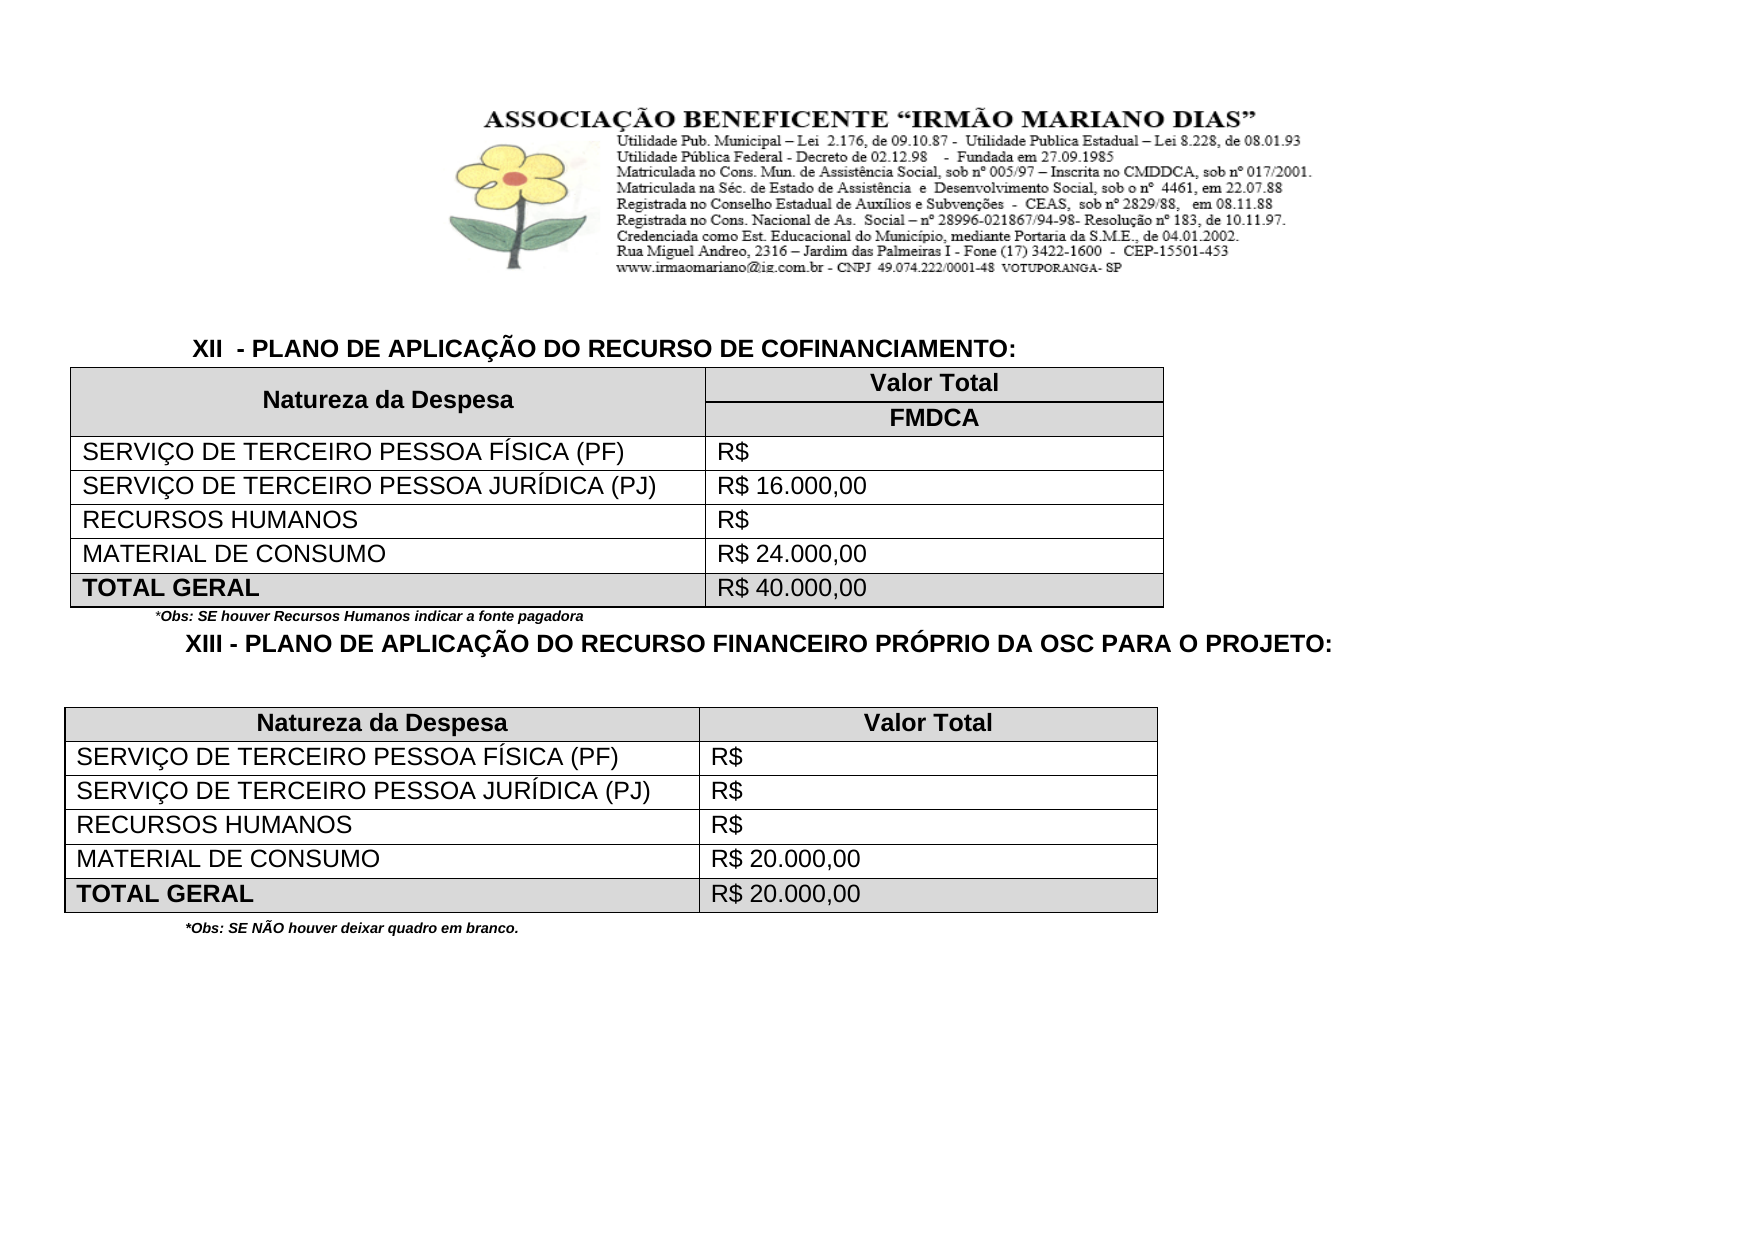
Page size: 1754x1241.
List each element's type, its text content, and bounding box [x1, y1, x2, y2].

picture [434, 73, 1320, 273]
table_cell R$ [700, 742, 1157, 775]
table_header Valor Total [700, 708, 1157, 741]
text XII - PLANO DE APLICAÇÃO DO RECURSO DE COFINANCIAMENTO: [192, 334, 1606, 363]
table_header Natureza da Despesa [71, 368, 705, 436]
table_cell SERVIÇO DE TERCEIRO PESSOA JURÍDICA (PJ) [66, 776, 699, 809]
table_cell SERVIÇO DE TERCEIRO PESSOA JURÍDICA (PJ) [71, 471, 705, 504]
table_header Valor Total [706, 368, 1163, 401]
table_cell TOTAL GERAL [66, 879, 699, 912]
table_cell R$ 20.000,00 [700, 845, 1157, 877]
table_cell R$ 24.000,00 [706, 539, 1163, 572]
table_cell SERVIÇO DE TERCEIRO PESSOA FÍSICA (PF) [71, 437, 705, 470]
table_cell R$ 20.000,00 [700, 879, 1157, 912]
table_cell MATERIAL DE CONSUMO [71, 539, 705, 572]
text *Obs: SE houver Recursos Humanos indicar a fonte pagadora [148, 607, 1606, 624]
table_cell SERVIÇO DE TERCEIRO PESSOA FÍSICA (PF) [66, 742, 699, 775]
table_header Natureza da Despesa [66, 708, 699, 741]
text XIII - PLANO DE APLICAÇÃO DO RECURSO FINANCEIRO PRÓPRIO DA OSC PARA O PROJETO: [185, 628, 1606, 657]
table_cell R$ [700, 776, 1157, 809]
text *Obs: SE NÃO houver deixar quadro em branco. [185, 920, 1606, 937]
table_cell MATERIAL DE CONSUMO [66, 845, 699, 877]
table_cell R$ [700, 810, 1157, 843]
table_cell R$ [706, 505, 1163, 538]
table_cell RECURSOS HUMANOS [66, 810, 699, 843]
table_cell R$ [706, 437, 1163, 470]
table_cell R$ 16.000,00 [706, 471, 1163, 504]
table_cell FMDCA [706, 403, 1163, 436]
table_cell R$ 40.000,00 [706, 574, 1163, 606]
table_cell RECURSOS HUMANOS [71, 505, 705, 538]
table_cell TOTAL GERAL [71, 574, 705, 606]
